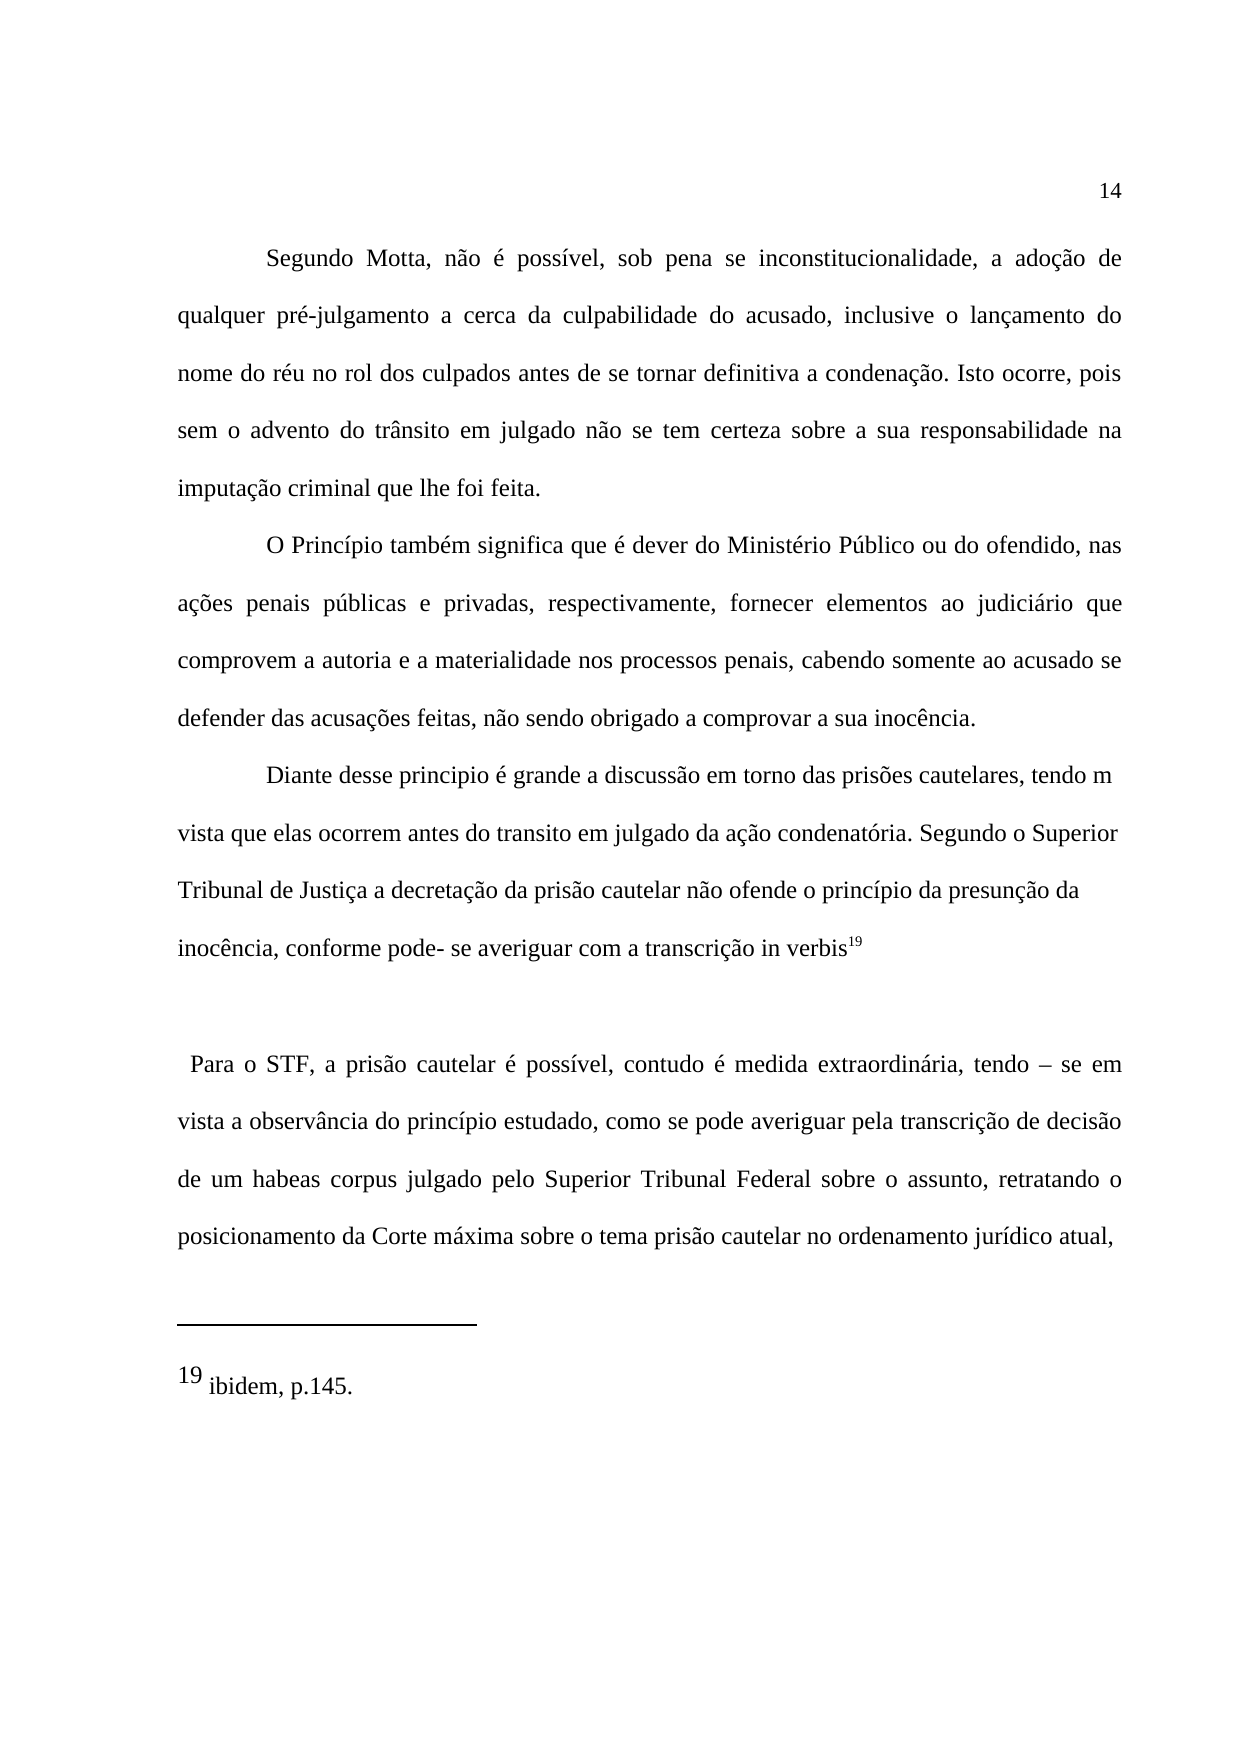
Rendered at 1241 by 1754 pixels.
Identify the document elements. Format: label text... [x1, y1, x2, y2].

text 19 ibidem, p.145. [177, 1360, 1134, 1399]
text Segundo Motta, não é possível, sob pena se inconstitucionalidade, a adoção de qualquer pré-julgamento a cerca da culpabilidade do acusado, inclusive o lançamento do nome do réu no rol dos culpados antes de se tornar definitiva a condenação. Isto ocorre, pois sem o advento do trânsito em julgado não se tem certeza sobre a sua responsabilidade na imputação criminal que lhe foi feita. [177, 243, 1123, 502]
text Diante desse principio é grande a discussão em torno das prisões cautelares, tendo m vista que elas ocorrem antes do transito em julgado da ação condenatória. Segundo o Superior Tribunal de Justiça a decretação da prisão cautelar não ofende o princípio da presunção da inocência, conforme pode- se averiguar com a transcrição in verbis19 [177, 760, 1134, 962]
text O Princípio também significa que é dever do Ministério Público ou do ofendido, nas ações penais públicas e privadas, respectivamente, fornecer elementos ao judiciário que comprovem a autoria e a materialidade nos processos penais, cabendo somente ao acusado se defender das acusações feitas, não sendo obrigado a comprovar a sua inocência. [177, 530, 1123, 732]
text Para o STF, a prisão cautelar é possível, contudo é medida extraordinária, tendo – se em vista a observância do princípio estudado, como se pode averiguar pela transcrição de decisão de um habeas corpus julgado pelo Superior Tribunal Federal sobre o assunto, retratando o posicionamento da Corte máxima sobre o tema prisão cautelar no ordenamento jurídico atual, [177, 1049, 1123, 1250]
